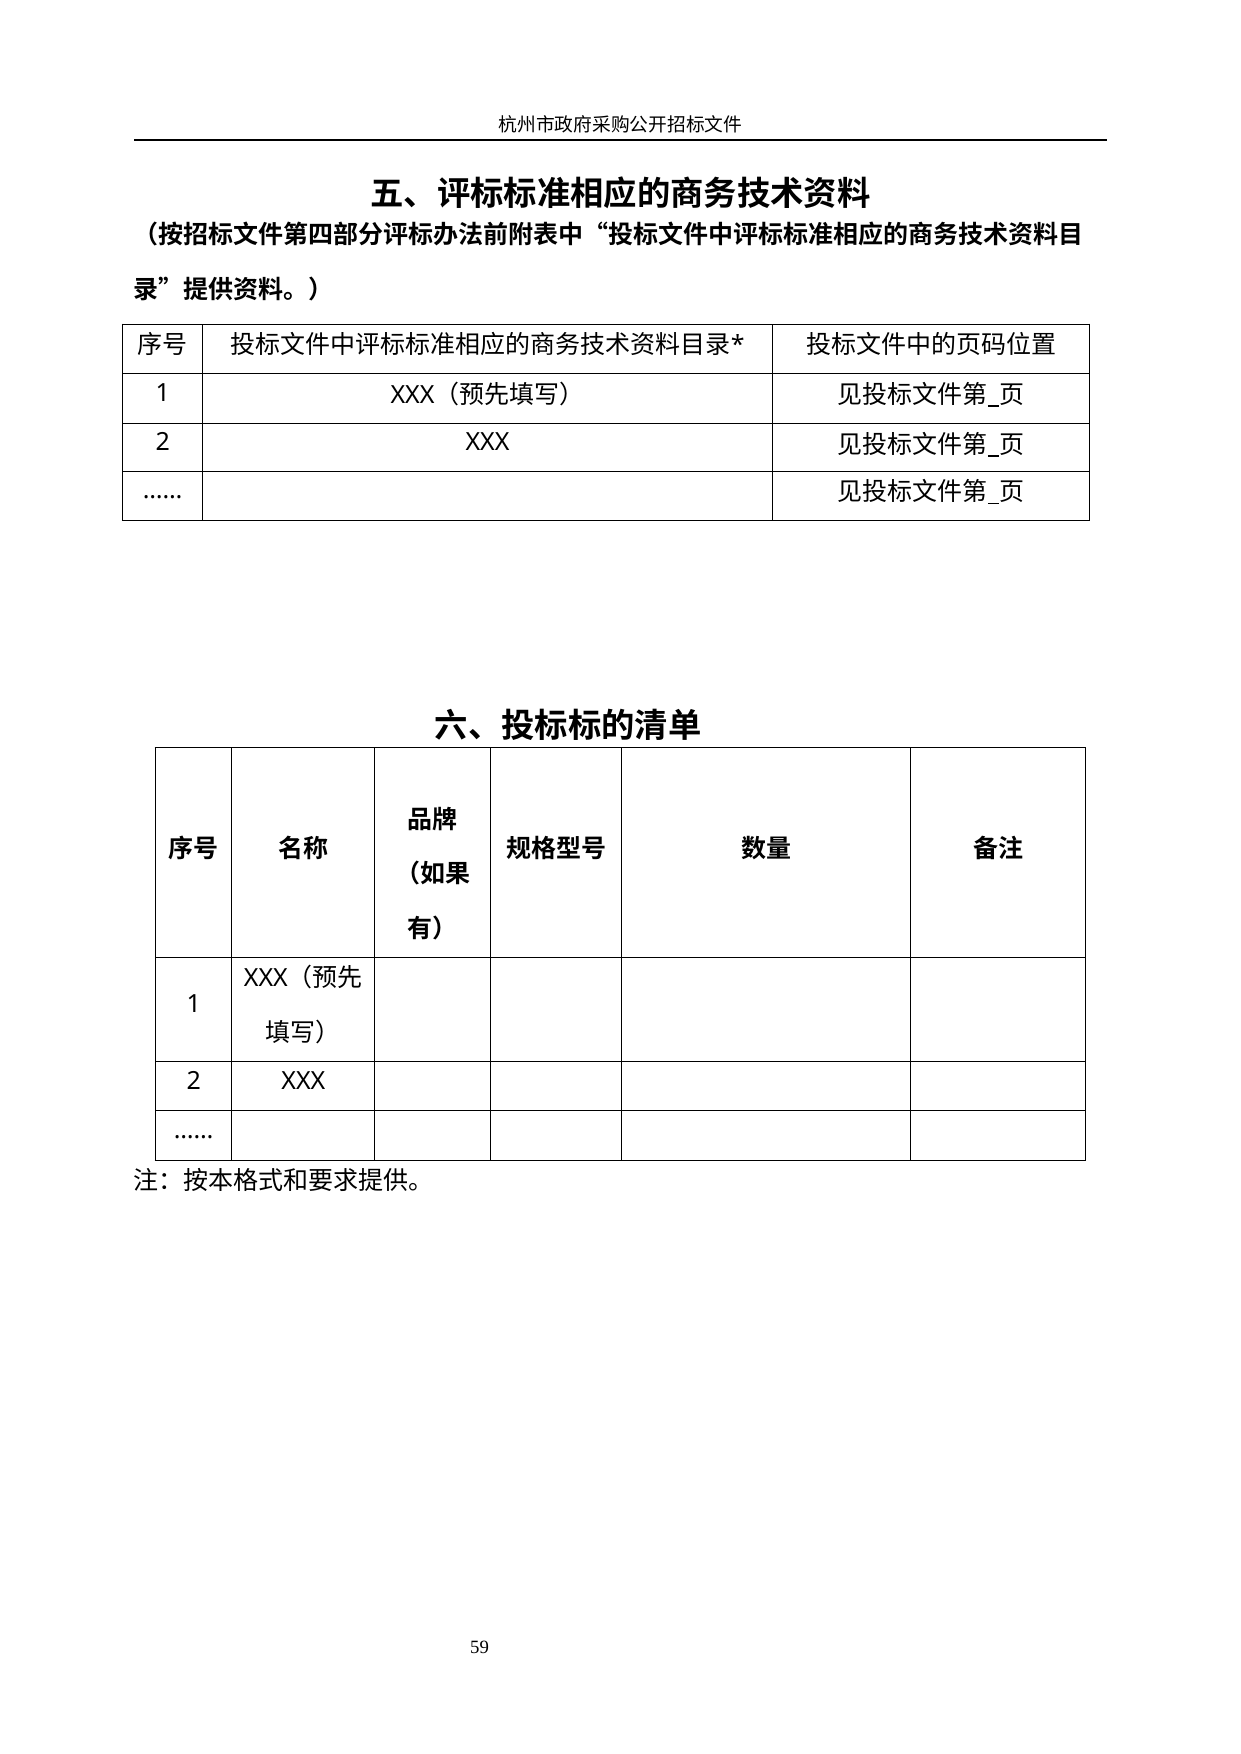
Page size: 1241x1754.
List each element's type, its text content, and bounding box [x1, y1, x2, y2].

table_cell XXX（预先填写） [232, 958, 374, 1061]
table_cell …… [156, 1111, 231, 1160]
table_header 数量 [622, 748, 910, 957]
table_header 序号 [123, 325, 202, 373]
table_header 规格型号 [491, 748, 621, 957]
table_cell [203, 472, 772, 520]
table_cell [622, 1111, 910, 1160]
table_cell [491, 958, 621, 1061]
table_cell [375, 958, 490, 1061]
table_header 备注 [911, 748, 1085, 957]
table_cell [622, 958, 910, 1061]
table_cell 2 [156, 1062, 231, 1110]
table_cell …… [123, 472, 202, 520]
table_cell [911, 1111, 1085, 1160]
table_cell 见投标文件第 页 [773, 374, 1089, 423]
text 注：按本格式和要求提供。 [133, 1161, 1063, 1197]
table_cell [911, 958, 1085, 1061]
table_cell XXX（预先填写） [203, 374, 772, 423]
table_cell 见投标文件第 页 [773, 472, 1089, 520]
text 六、投标标的清单 [133, 699, 1107, 747]
table_cell 见投标文件第 页 [773, 424, 1089, 471]
table_cell [911, 1062, 1085, 1110]
table_cell [491, 1062, 621, 1110]
table_header 投标文件中评标标准相应的商务技术资料目录* [203, 325, 772, 373]
table_header 投标文件中的页码位置 [773, 325, 1089, 373]
table_cell [622, 1062, 910, 1110]
table_cell 2 [123, 424, 202, 471]
table_cell [375, 1062, 490, 1110]
table_cell 1 [123, 374, 202, 423]
table_header 序号 [156, 748, 231, 957]
table_cell [491, 1111, 621, 1160]
table_cell XXX [203, 424, 772, 471]
table_cell XXX [232, 1062, 374, 1110]
table_cell [375, 1111, 490, 1160]
table_cell [232, 1111, 374, 1160]
table_header 品牌（如果有） [375, 748, 490, 957]
table_header 名称 [232, 748, 374, 957]
text 五、评标标准相应的商务技术资料 [133, 166, 1107, 215]
text （按招标文件第四部分评标办法前附表中“投标文件中评标标准相应的商务技术资料目录”提供资料。） [133, 215, 1107, 305]
table_cell 1 [156, 958, 231, 1061]
